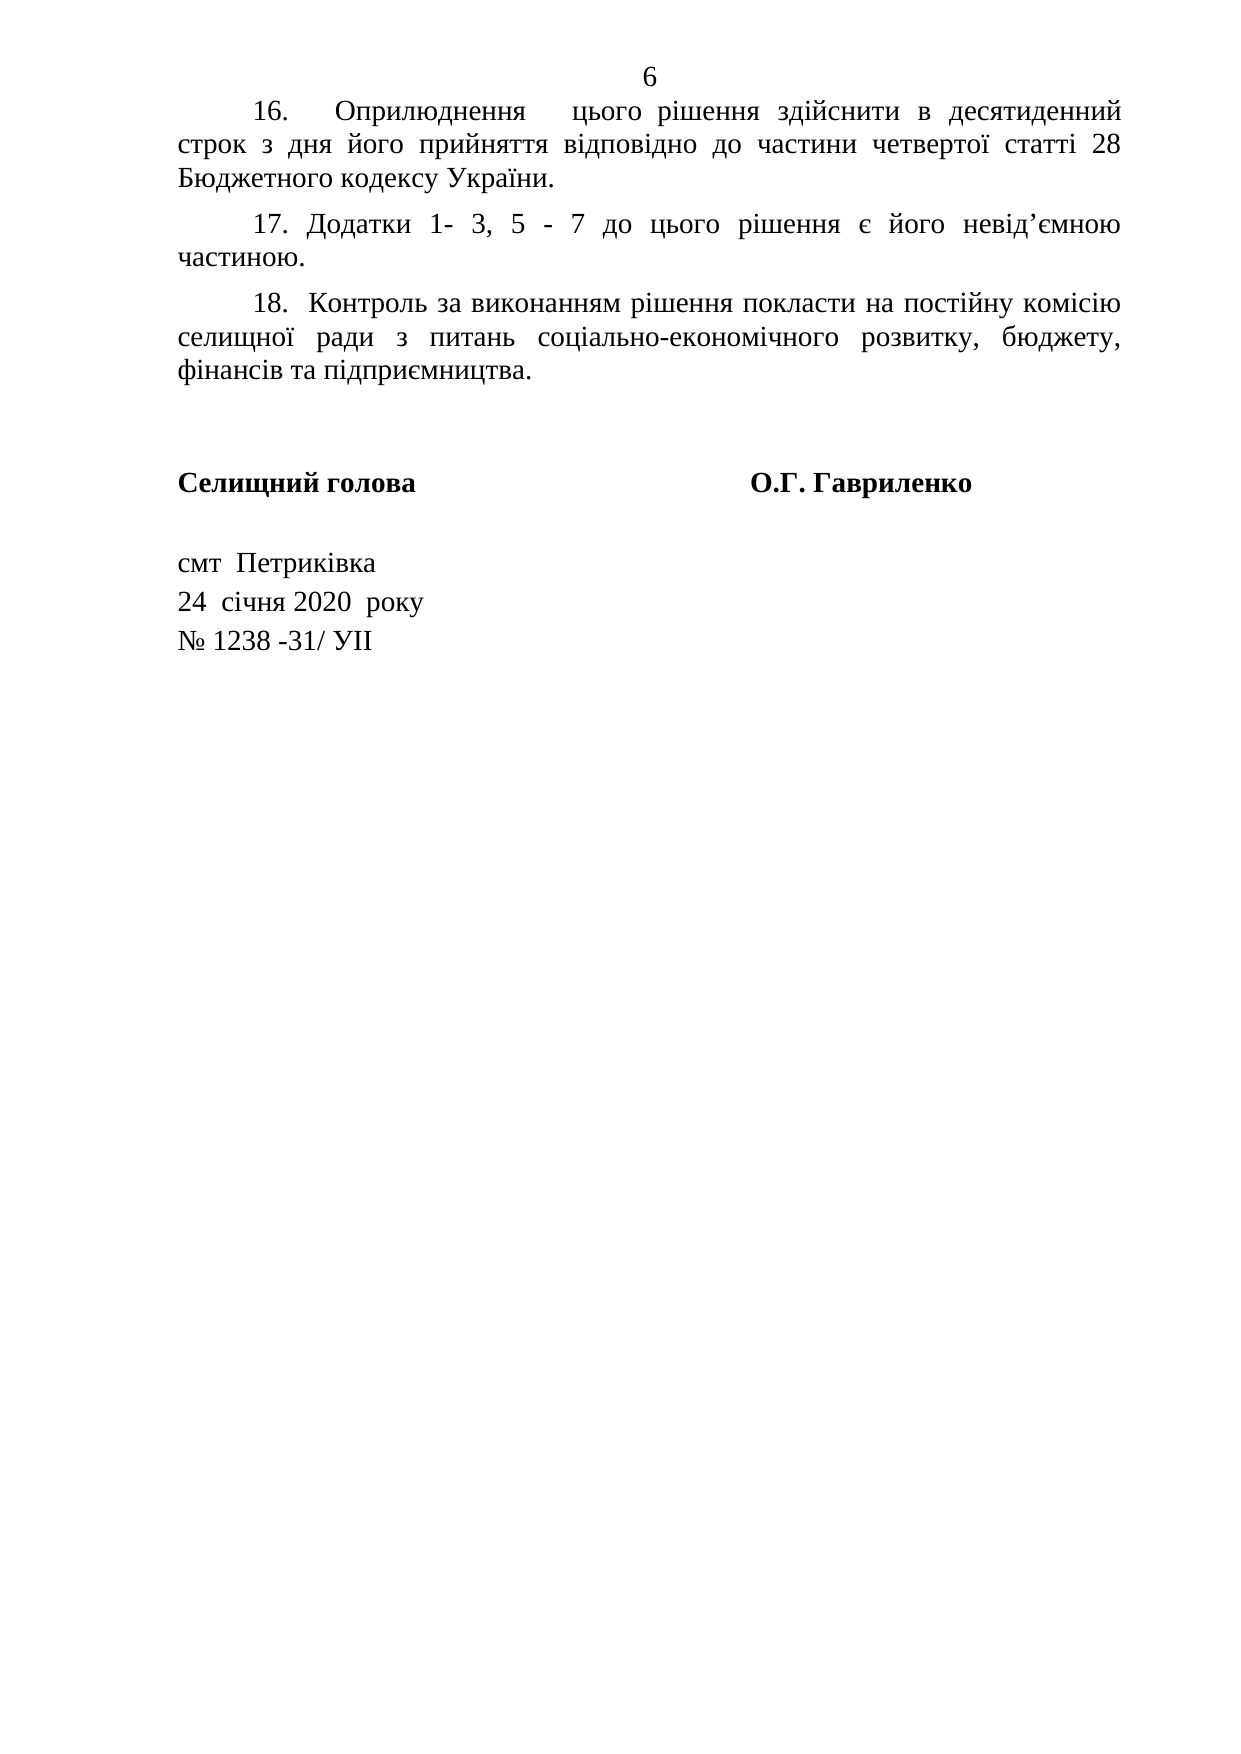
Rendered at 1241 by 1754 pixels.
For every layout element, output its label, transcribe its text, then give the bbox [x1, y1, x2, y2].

text смт Петриківка [177, 551, 1122, 578]
text № 1238 -31/ УІІ [177, 629, 1122, 656]
text 24 січня 2020 року [177, 590, 1122, 617]
text 16. Оприлюднення цього рішення здійснити в десятиденний строк з дня його прийняття відповідно до частини четвертої статті 28 Бюджетного кодексу України. [177, 93, 1122, 193]
text 18. Контроль за виконанням рішення покласти на постійну комісію селищної ради з питань соціально-економічного розвитку, бюджету, фінансів та підприємництва. [177, 285, 1122, 386]
text Селищний голова О.Г. Гавриленко [177, 466, 1122, 499]
text 17. Додатки 1- 3, 5 - 7 до цього рішення є його невід’ємною частиною. [177, 206, 1122, 273]
